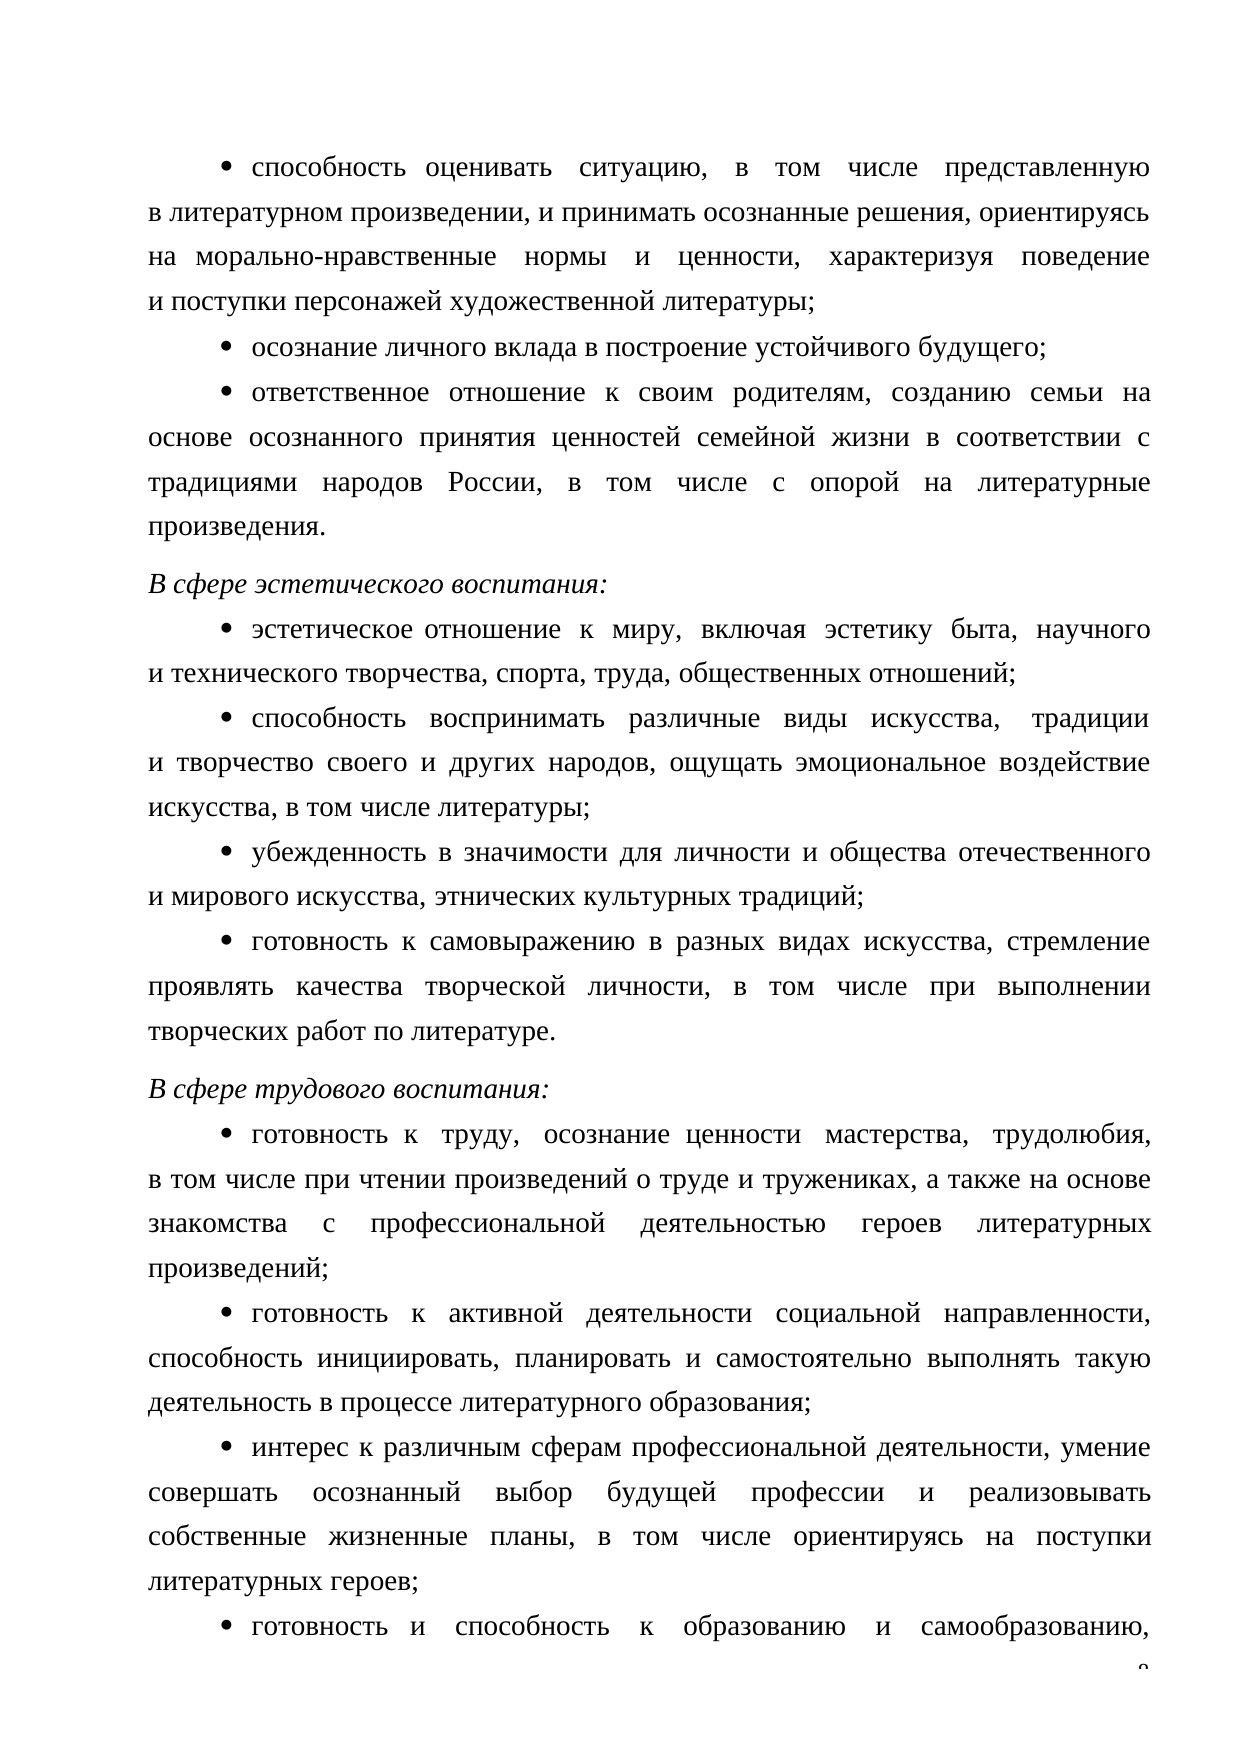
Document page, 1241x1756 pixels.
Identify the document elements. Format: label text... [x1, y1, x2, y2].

list интерес к различным сферам профессиональной деятельности, умение совершать осознанный выбор будущей профессии и реализовывать собственные жизненные планы, в том числе ориентируясь на поступки литературных героев; [148, 1429, 1152, 1597]
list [148, 1608, 1150, 1642]
list способность воспринимать различные виды искусства, традиции и творчество своего и других народов, ощущать эмоциональное воздействие искусства, в том числе литературы; [148, 700, 1151, 822]
list убежденность в значимости для личности и общества отечественного и мирового искусства, этнических культурных традиций; [148, 834, 1151, 912]
list эстетическое отношение к миру, включая эстетику быта, научного и технического творчества, спорта, труда, общественных отношений; [148, 611, 1151, 688]
list способность оценивать ситуацию, в том числе представленную в литературном произведении, и принимать осознанные решения, ориентируясь на морально-нравственные нормы и ценности, характеризуя поведение и поступки персонажей художественной литературы; [148, 149, 1150, 317]
list осознание личного вклада в построение устойчивого будущего; [221, 329, 1163, 363]
text В сфере эстетического воспитания: [148, 566, 1163, 599]
list готовность к труду, осознание ценности мастерства, трудолюбия, в том числе при чтении произведений о труде и тружениках, а также на основе знакомства с профессиональной деятельностью героев литературных произведений; [148, 1116, 1152, 1284]
list готовность к самовыражению в разных видах искусства, стремление проявлять качества творческой личности, в том числе при выполнении творческих работ по литературе. [148, 923, 1151, 1046]
list готовность к активной деятельности социальной направленности, способность инициировать, планировать и самостоятельно выполнять такую деятельность в процессе литературного образования; [148, 1295, 1151, 1418]
list ответственное отношение к своим родителям, созданию семьи на основе осознанного принятия ценностей семейной жизни в соответствии с традициями народов России, в том числе с опорой на литературные произведения. [148, 374, 1151, 542]
text В сфере трудового воспитания: [148, 1071, 1163, 1104]
